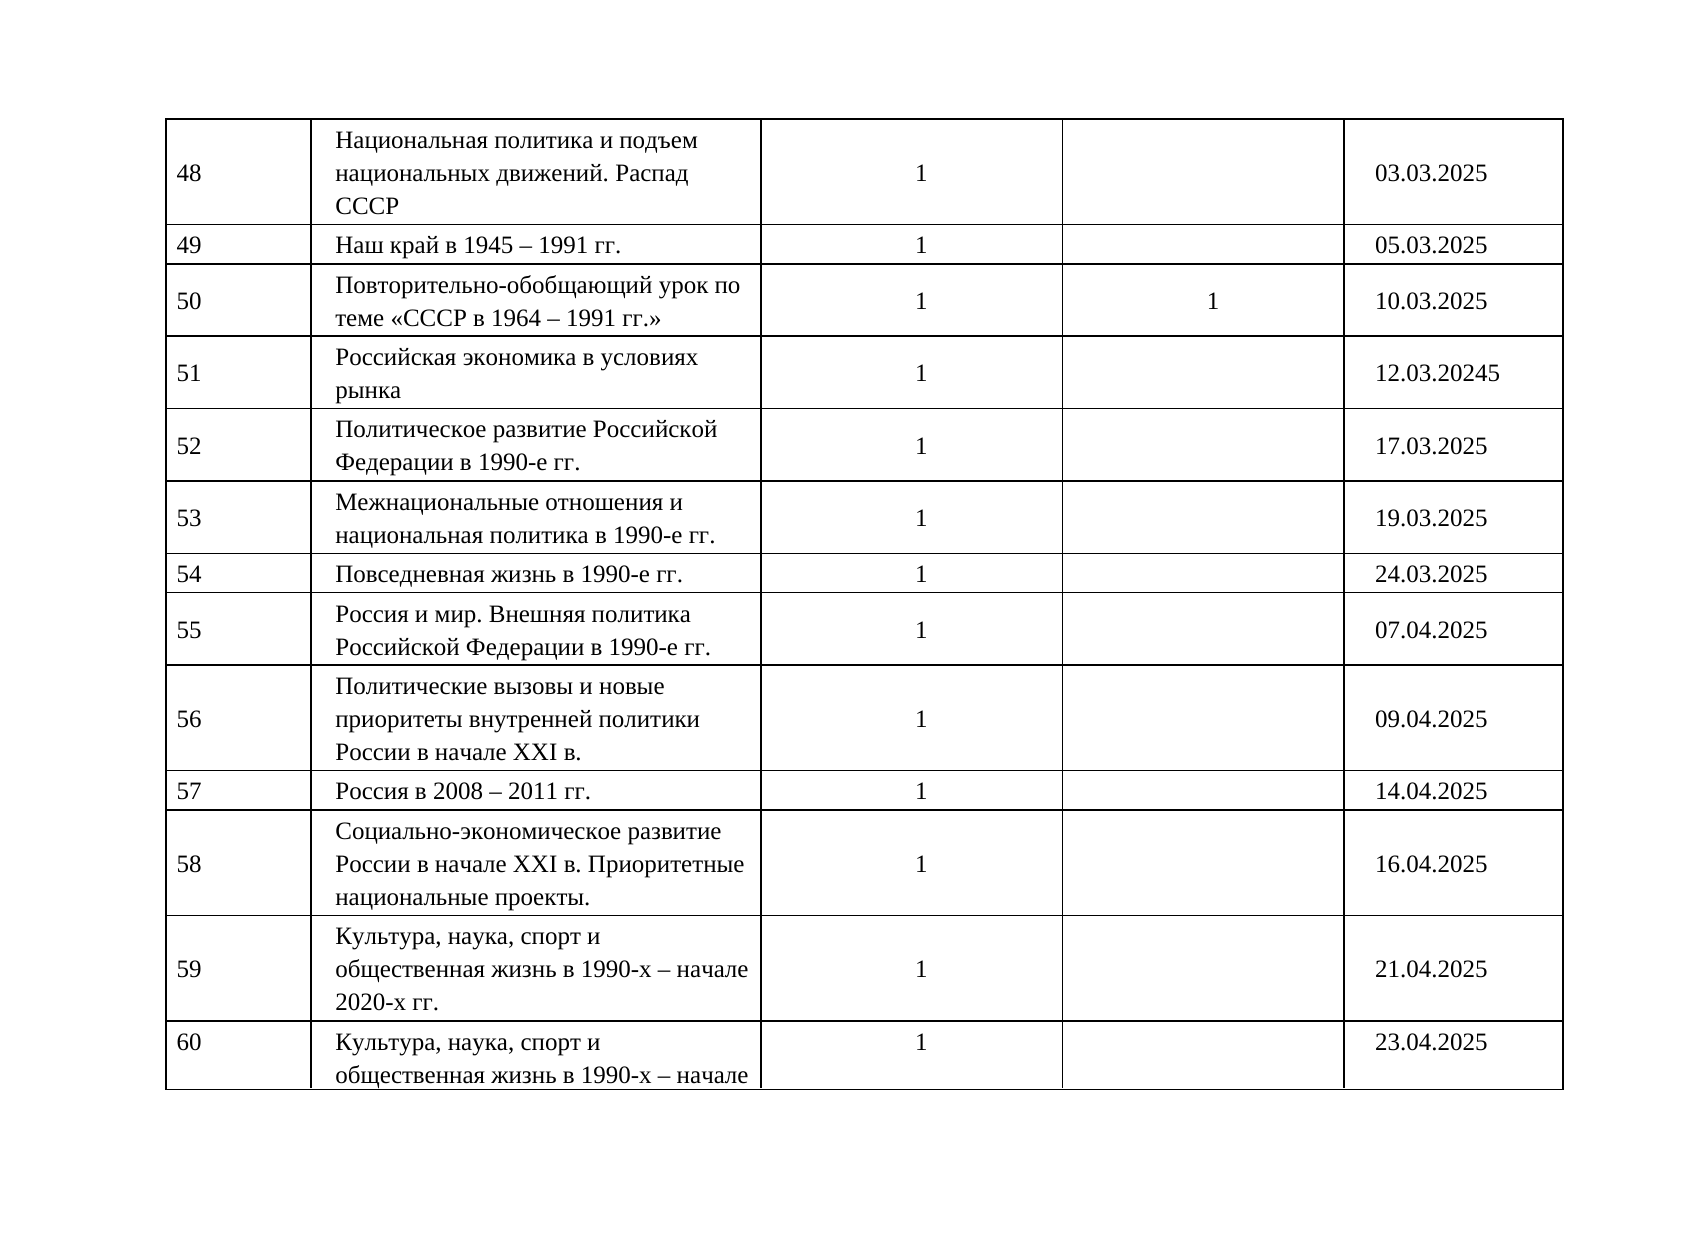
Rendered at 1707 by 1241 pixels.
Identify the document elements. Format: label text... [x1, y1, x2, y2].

table_cell 09.04.2025 [1345, 666, 1562, 770]
table_cell [1063, 771, 1343, 809]
table_cell Политическое развитие Российской Федерации в 1990-е гг. [312, 409, 760, 480]
table_cell [1063, 916, 1343, 1020]
table_cell 21.04.2025 [1345, 916, 1562, 1020]
table_cell 1 [762, 916, 1062, 1020]
table_cell 1 [762, 482, 1062, 552]
table_cell Повседневная жизнь в 1990-е гг. [312, 554, 760, 592]
table_cell Российская экономика в условиях рынка [312, 337, 760, 408]
table_cell Повторительно-обобщающий урок по теме «СССР в 1964 – 1991 гг.» [312, 265, 760, 335]
table_cell 1 [762, 120, 1062, 223]
table_cell [1063, 1022, 1343, 1088]
table_cell 14.04.2025 [1345, 771, 1562, 809]
table_cell 12.03.20245 [1345, 337, 1562, 408]
table_cell 03.03.2025 [1345, 120, 1562, 223]
table_cell 05.03.2025 [1345, 225, 1562, 263]
table_cell 57 [167, 771, 310, 809]
table_cell Межнациональные отношения и национальная политика в 1990-е гг. [312, 482, 760, 552]
table_cell 1 [762, 811, 1062, 914]
table_cell 1 [762, 666, 1062, 770]
table_cell 55 [167, 593, 310, 664]
table_cell 1 [762, 225, 1062, 263]
table_cell 53 [167, 482, 310, 552]
table_cell 17.03.2025 [1345, 409, 1562, 480]
table_cell Социально-экономическое развитие России в начале ХХI в. Приоритетные национальные проекты. [312, 811, 760, 914]
table_cell 49 [167, 225, 310, 263]
table_cell 23.04.2025 [1345, 1022, 1562, 1088]
table_cell 1 [1063, 265, 1343, 335]
table_cell Россия в 2008 – 2011 гг. [312, 771, 760, 809]
table_cell 1 [762, 1022, 1062, 1088]
table_cell Россия и мир. Внешняя политика Российской Федерации в 1990-е гг. [312, 593, 760, 664]
table_cell [1063, 811, 1343, 914]
table_cell 56 [167, 666, 310, 770]
table_cell 1 [762, 593, 1062, 664]
table_cell [1063, 482, 1343, 552]
table_cell Политические вызовы и новые приоритеты внутренней политики России в начале ХХI в. [312, 666, 760, 770]
table_cell 48 [167, 120, 310, 223]
table_cell 10.03.2025 [1345, 265, 1562, 335]
table_cell [1063, 409, 1343, 480]
table_cell 60 [167, 1022, 310, 1088]
table_cell Наш край в 1945 – 1991 гг. [312, 225, 760, 263]
table_cell 16.04.2025 [1345, 811, 1562, 914]
table_cell 1 [762, 409, 1062, 480]
table_cell [1063, 554, 1343, 592]
table_cell [1063, 337, 1343, 408]
table_cell [1063, 225, 1343, 263]
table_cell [312, 916, 760, 1020]
table_cell Национальная политика и подъем национальных движений. Распад СССР [312, 120, 760, 223]
table_cell 58 [167, 811, 310, 914]
table_cell 51 [167, 337, 310, 408]
table_cell 59 [167, 916, 310, 1020]
table_cell 1 [762, 337, 1062, 408]
table_cell 1 [762, 265, 1062, 335]
table_cell 50 [167, 265, 310, 335]
table_cell 19.03.2025 [1345, 482, 1562, 552]
table_cell 1 [762, 771, 1062, 809]
table_cell 54 [167, 554, 310, 592]
table_cell 52 [167, 409, 310, 480]
table_cell 24.03.2025 [1345, 554, 1562, 592]
table_cell 1 [762, 554, 1062, 592]
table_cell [312, 1022, 760, 1088]
table_cell [1063, 666, 1343, 770]
table_cell [1063, 593, 1343, 664]
table_cell [1063, 120, 1343, 223]
table_cell 07.04.2025 [1345, 593, 1562, 664]
